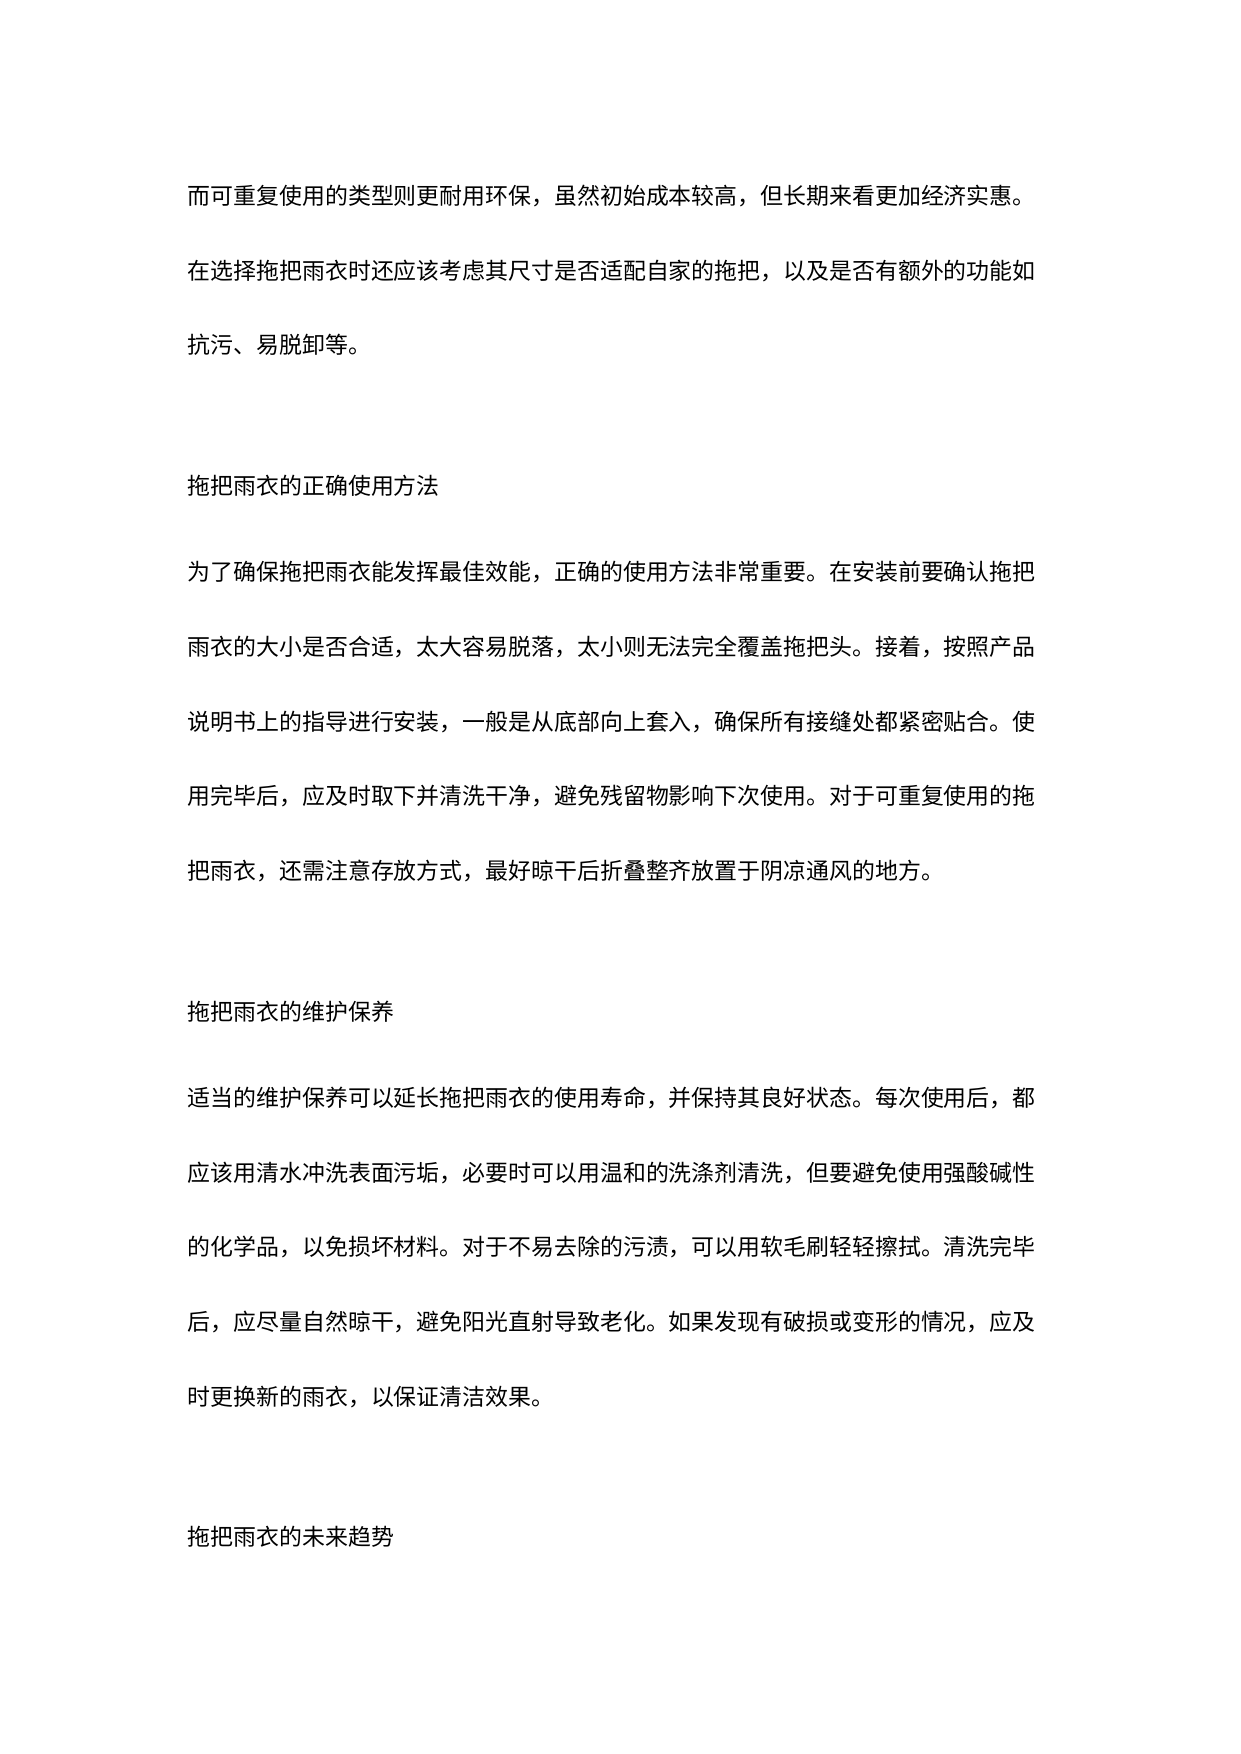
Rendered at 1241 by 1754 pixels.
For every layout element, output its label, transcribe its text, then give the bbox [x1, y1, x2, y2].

text 为了确保拖把雨衣能发挥最佳效能，正确的使用方法非常重要。在安装前要确认拖把雨衣的大小是否合适，太大容易脱落，太小则无法完全覆盖拖把头。接着，按照产品说明书上的指导进行安装，一般是从底部向上套入，确保所有接缝处都紧密贴合。使用完毕后，应及时取下并清洗干净，避免残留物影响下次使用。对于可重复使用的拖把雨衣，还需注意存放方式，最好晾干后折叠整齐放置于阴凉通风的地方。 [187, 538, 1053, 902]
text 拖把雨衣的未来趋势 [187, 1503, 1053, 1568]
text 适当的维护保养可以延长拖把雨衣的使用寿命，并保持其良好状态。每次使用后，都应该用清水冲洗表面污垢，必要时可以用温和的洗涤剂清洗，但要避免使用强酸碱性的化学品，以免损坏材料。对于不易去除的污渍，可以用软毛刷轻轻擦拭。清洗完毕后，应尽量自然晾干，避免阳光直射导致老化。如果发现有破损或变形的情况，应及时更换新的雨衣，以保证清洁效果。 [187, 1064, 1053, 1428]
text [187, 162, 1053, 376]
text 拖把雨衣的正确使用方法 [187, 452, 1053, 517]
text 拖把雨衣的维护保养 [187, 977, 1053, 1042]
